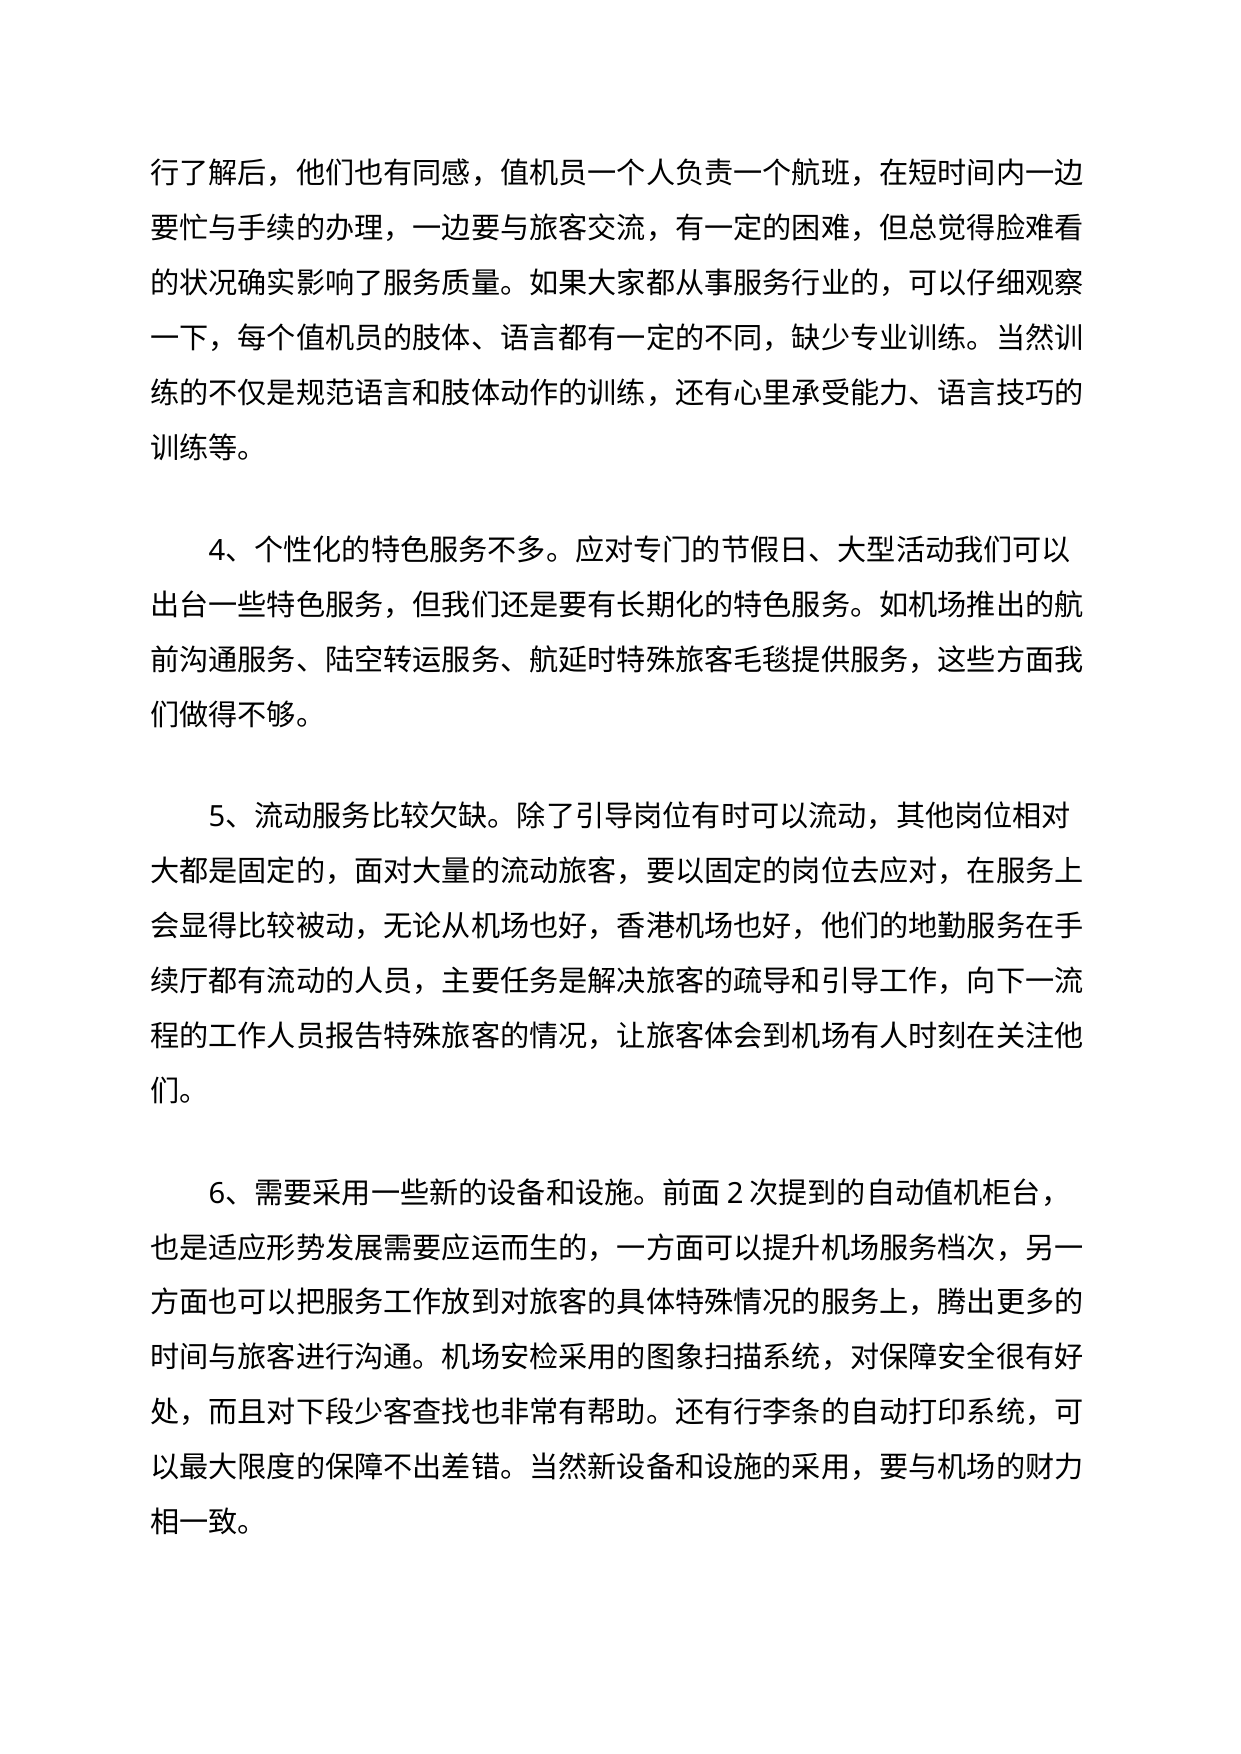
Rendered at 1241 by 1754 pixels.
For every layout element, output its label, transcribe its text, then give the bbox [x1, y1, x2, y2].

text 6、需要采用一些新的设备和设施。前面2次提到的自动值机柜台，也是适应形势发展需要应运而生的，一方面可以提升机场服务档次，另一方面也可以把服务工作放到对旅客的具体特殊情况的服务上，腾出更多的时间与旅客进行沟通。机场安检采用的图象扫描系统，对保障安全很有好处，而且对下段少客查找也非常有帮助。还有行李条的自动打印系统，可以最大限度的保障不出差错。当然新设备和设施的采用，要与机场的财力相一致。 [150, 1169, 1090, 1541]
text 4、个性化的特色服务不多。应对专门的节假日、大型活动我们可以出台一些特色服务，但我们还是要有长期化的特色服务。如机场推出的航前沟通服务、陆空转运服务、航延时特殊旅客毛毯提供服务，这些方面我们做得不够。 [150, 526, 1090, 733]
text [150, 150, 1090, 467]
text 5、流动服务比较欠缺。除了引导岗位有时可以流动，其他岗位相对大都是固定的，面对大量的流动旅客，要以固定的岗位去应对，在服务上会显得比较被动，无论从机场也好，香港机场也好，他们的地勤服务在手续厅都有流动的人员，主要任务是解决旅客的疏导和引导工作，向下一流程的工作人员报告特殊旅客的情况，让旅客体会到机场有人时刻在关注他们。 [150, 793, 1090, 1110]
